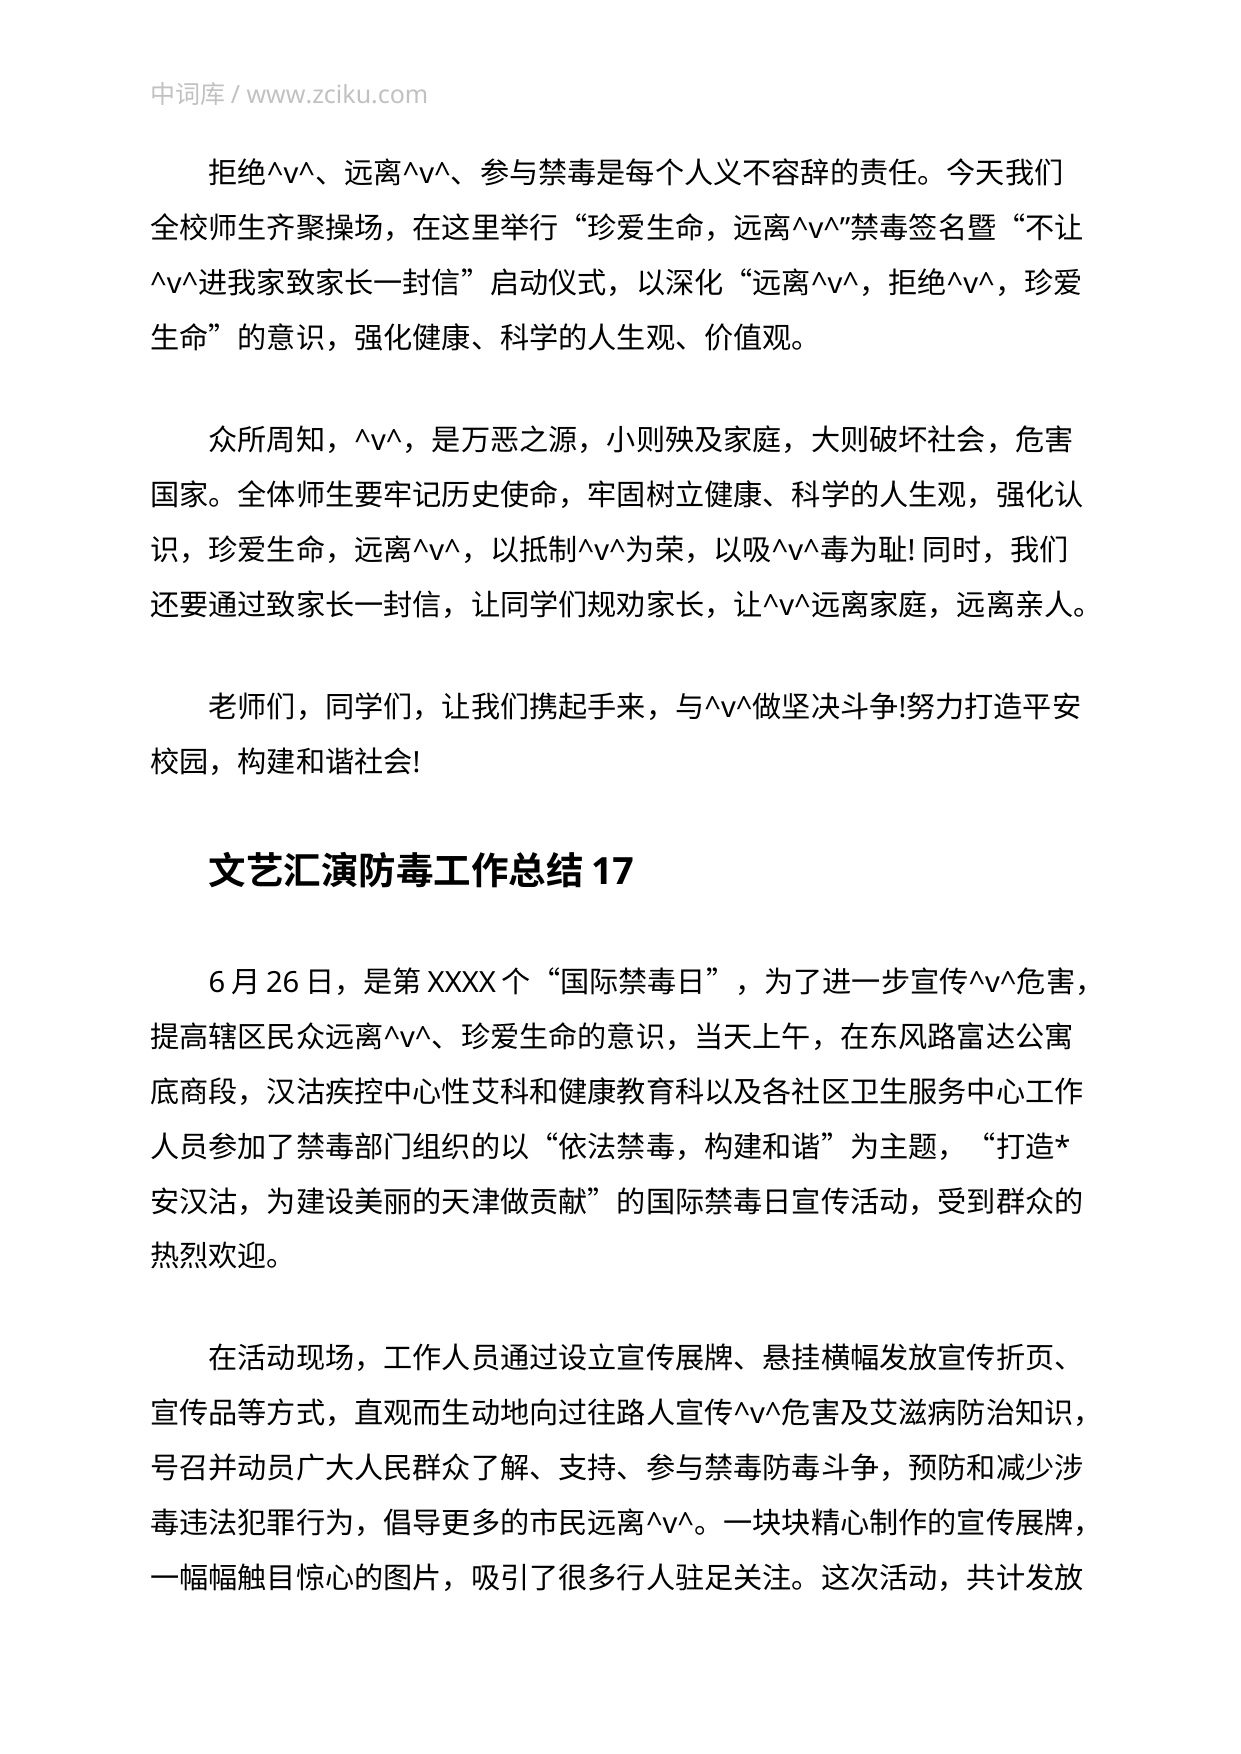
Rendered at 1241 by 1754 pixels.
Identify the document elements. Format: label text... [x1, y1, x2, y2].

text 拒绝^v^、远离^v^、参与禁毒是每个人义不容辞的责任。今天我们全校师生齐聚操场，在这里举行“珍爱生命，远离^v^”禁毒签名暨“不让^v^进我家致家长一封信”启动仪式，以深化“远离^v^，拒绝^v^，珍爱生命”的意识，强化健康、科学的人生观、价值观。 [150, 150, 1090, 357]
text 众所周知，^v^，是万恶之源，小则殃及家庭，大则破坏社会，危害国家。全体师生要牢记历史使命，牢固树立健康、科学的人生观，强化认识，珍爱生命，远离^v^，以抵制^v^为荣，以吸^v^毒为耻! 同时，我们还要通过致家长一封信，让同学们规劝家长，让^v^远离家庭，远离亲人。 [150, 417, 1090, 624]
text 6月26日，是第XXXX个“国际禁毒日”，为了进一步宣传^v^危害，提高辖区民众远离^v^、珍爱生命的意识，当天上午，在东风路富达公寓底商段，汉沽疾控中心性艾科和健康教育科以及各社区卫生服务中心工作人员参加了禁毒部门组织的以“依法禁毒，构建和谐”为主题，“打造*安汉沽，为建设美丽的天津做贡献”的国际禁毒日宣传活动，受到群众的热烈欢迎。 [150, 958, 1090, 1275]
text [150, 1335, 1090, 1597]
text 文艺汇演防毒工作总结17 [150, 841, 1090, 895]
text 老师们，同学们，让我们携起手来，与^v^做坚决斗争!努力打造平安校园，构建和谐社会! [150, 684, 1090, 781]
